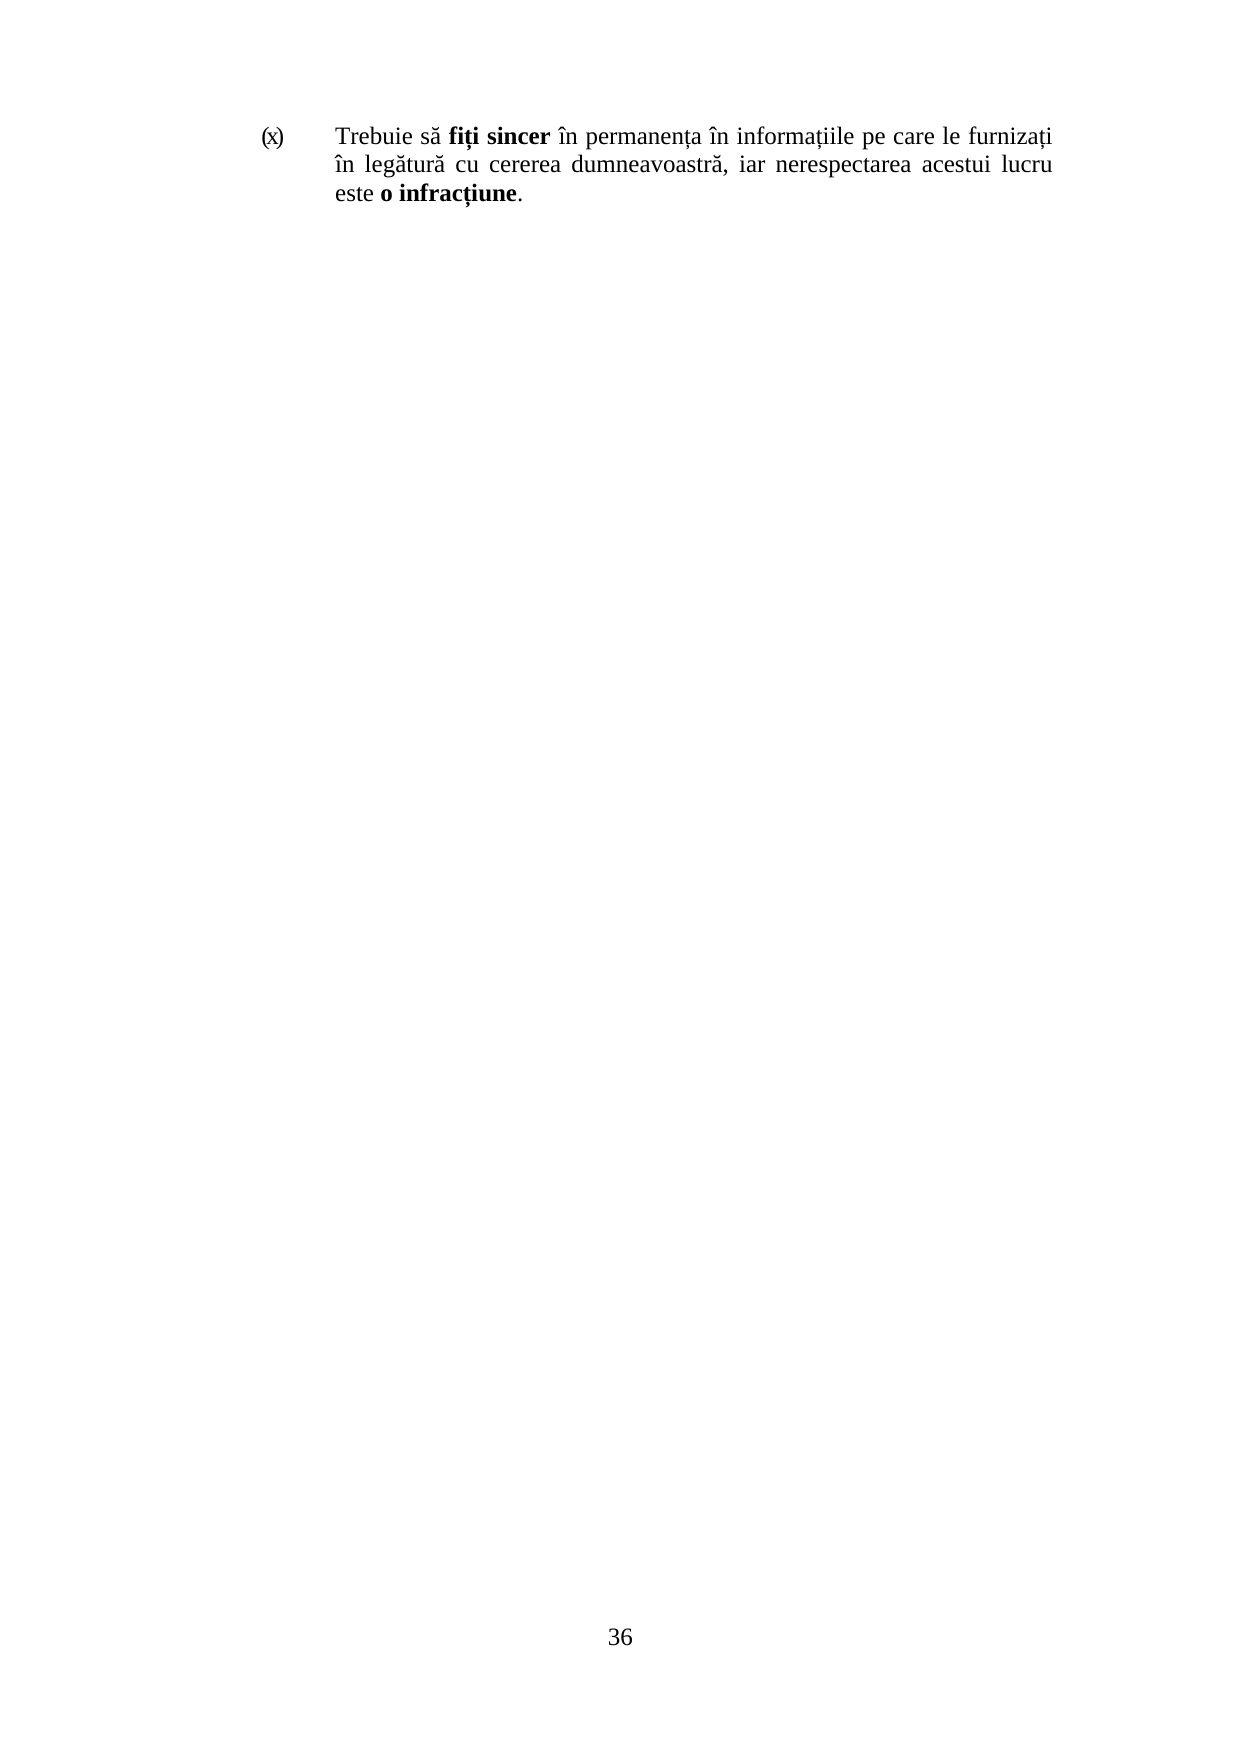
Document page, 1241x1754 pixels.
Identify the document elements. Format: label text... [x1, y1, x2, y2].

list Trebuie să fiți sincer în permanența în informațiile pe care le furnizați în legătură cu cererea dumneavoastră, iar nerespectarea acestui lucru este o infracțiune. [261, 121, 1053, 207]
